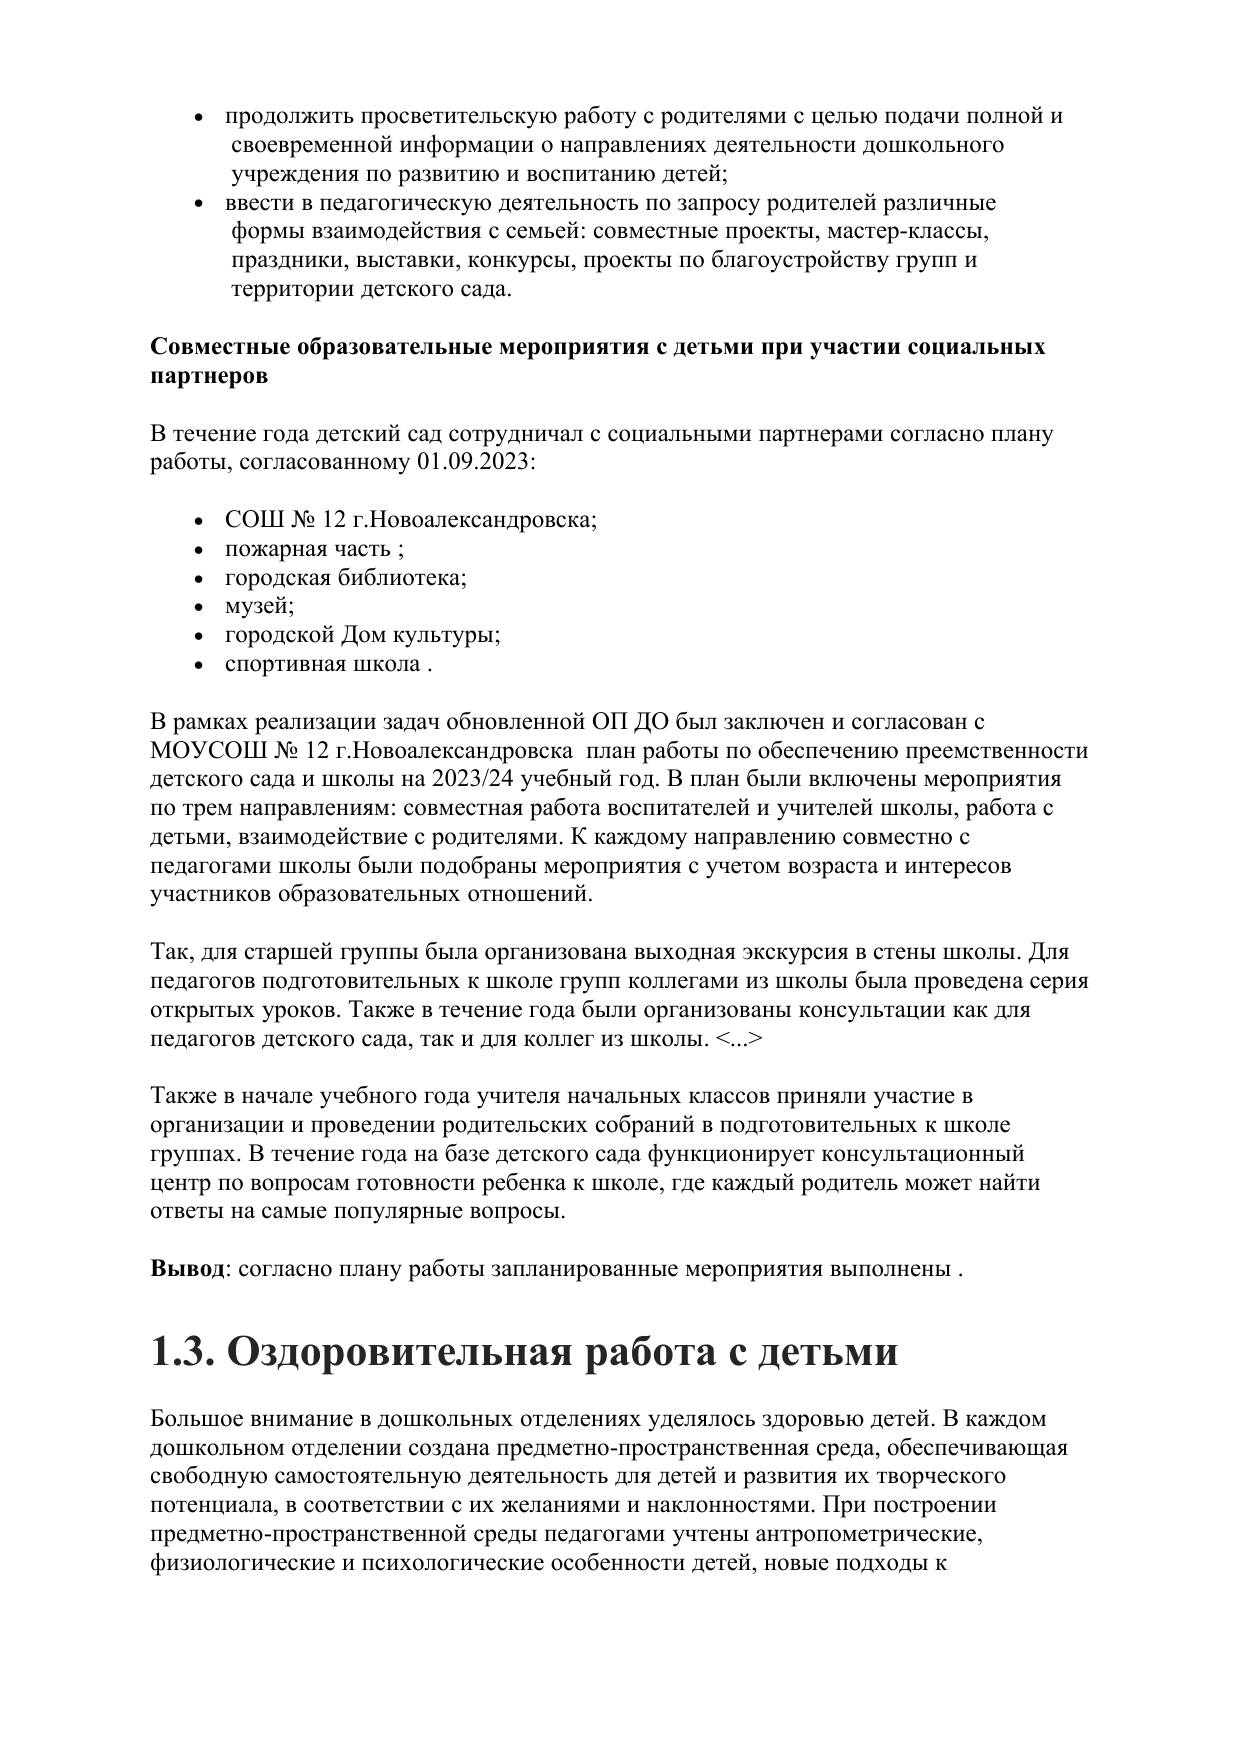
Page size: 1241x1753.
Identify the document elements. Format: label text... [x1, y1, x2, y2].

text СОШ № 12 г.Новоалександровска; [225, 506, 622, 533]
text .3. Оздоровительная работа с детьми [172, 1326, 921, 1375]
text формы взаимодействия с семьей: совместные проекты, мастер-классы, [231, 217, 1087, 244]
text детского сада и школы на 2023/24 учебный год. В план были включены мероприятия [150, 765, 1113, 792]
text учреждения по развитию и воспитанию детей; [231, 159, 1087, 187]
text городская библиотека; [225, 563, 622, 591]
text  [194, 103, 225, 129]
text музей; [225, 592, 622, 619]
text Вывод: согласно плану работы запланированные мероприятия выполнены . [150, 1255, 988, 1282]
text ответы на самые популярные вопросы. [150, 1197, 1065, 1224]
text Так, для старшей группы была организована выходная экскурсия в стены школы. Для [150, 938, 1113, 965]
text участников образовательных отношений. [150, 880, 1113, 907]
text праздники, выставки, конкурсы, проекты по благоустройству групп и [231, 246, 1087, 273]
text педагогами школы были подобраны мероприятия с учетом возраста и интересов [150, 851, 1113, 879]
text предметно-пространственной среды педагогами учтены антропометрические, [150, 1519, 1093, 1547]
text  [194, 622, 225, 647]
text педагогов детского сада, так и для коллег из школы. <...> [150, 1024, 1113, 1052]
text центр по вопросам готовности ребенка к школе, где каждый родитель может найти [150, 1168, 1065, 1196]
text партнеров [150, 361, 1071, 389]
text  [194, 651, 225, 676]
text  [194, 536, 225, 561]
text педагогов подготовительных к школе групп коллегами из школы была проведена серия [150, 966, 1113, 994]
text В течение года детский сад сотрудничал с социальными партнерами согласно плану [150, 419, 1078, 447]
text организации и проведении родительских собраний в подготовительных к школе [150, 1110, 1065, 1138]
text  [194, 189, 225, 215]
text городской Дом культуры; [225, 621, 622, 648]
text дошкольном отделении создана предметно-пространственная среда, обеспечивающая [150, 1433, 1093, 1461]
text  [194, 593, 225, 619]
text спортивная школа . [225, 649, 622, 677]
text пожарная часть ; [225, 534, 622, 562]
text детьми, взаимодействие с родителями. К каждому направлению совместно с [150, 822, 1113, 850]
text продолжить просветительскую работу с родителями с целью подачи полной и [225, 102, 1087, 129]
text  [194, 564, 225, 590]
text потенциала, в соответствии с их желаниями и наклонностями. При построении [150, 1491, 1093, 1518]
text МОУСОШ № 12 г.Новоалександровска план работы по обеспечению преемственности [150, 736, 1113, 764]
text Также в начале учебного года учителя начальных классов приняли участие в [150, 1082, 1065, 1109]
text Совместные образовательные мероприятия с детьми при участии социальных [150, 333, 1071, 360]
text ввести в педагогическую деятельность по запросу родителей различные [225, 188, 1087, 216]
text по трем направлениям: совместная работа воспитателей и учителей школы, работа с [150, 793, 1113, 821]
text территории детского сада. [231, 274, 1087, 302]
text группах. В течение года на базе детского сада функционирует консультационный [150, 1139, 1065, 1167]
text открытых уроков. Также в течение года были организованы консультации как для [150, 995, 1113, 1023]
text своевременной информации о направлениях деятельности дошкольного [231, 131, 1087, 158]
text В рамках реализации задач обновленной ОП ДО был заключен и согласован с [150, 707, 1113, 735]
text 1 [150, 1326, 172, 1375]
text физиологические и психологические особенности детей, новые подходы к [150, 1548, 1093, 1576]
text Большое внимание в дошкольных отделениях уделялось здоровью детей. В каждом [150, 1404, 1093, 1432]
text  [194, 507, 225, 532]
text работы, согласованному 01.09.2023: [150, 448, 1078, 475]
text свободную самостоятельную деятельность для детей и развития их творческого [150, 1462, 1093, 1489]
